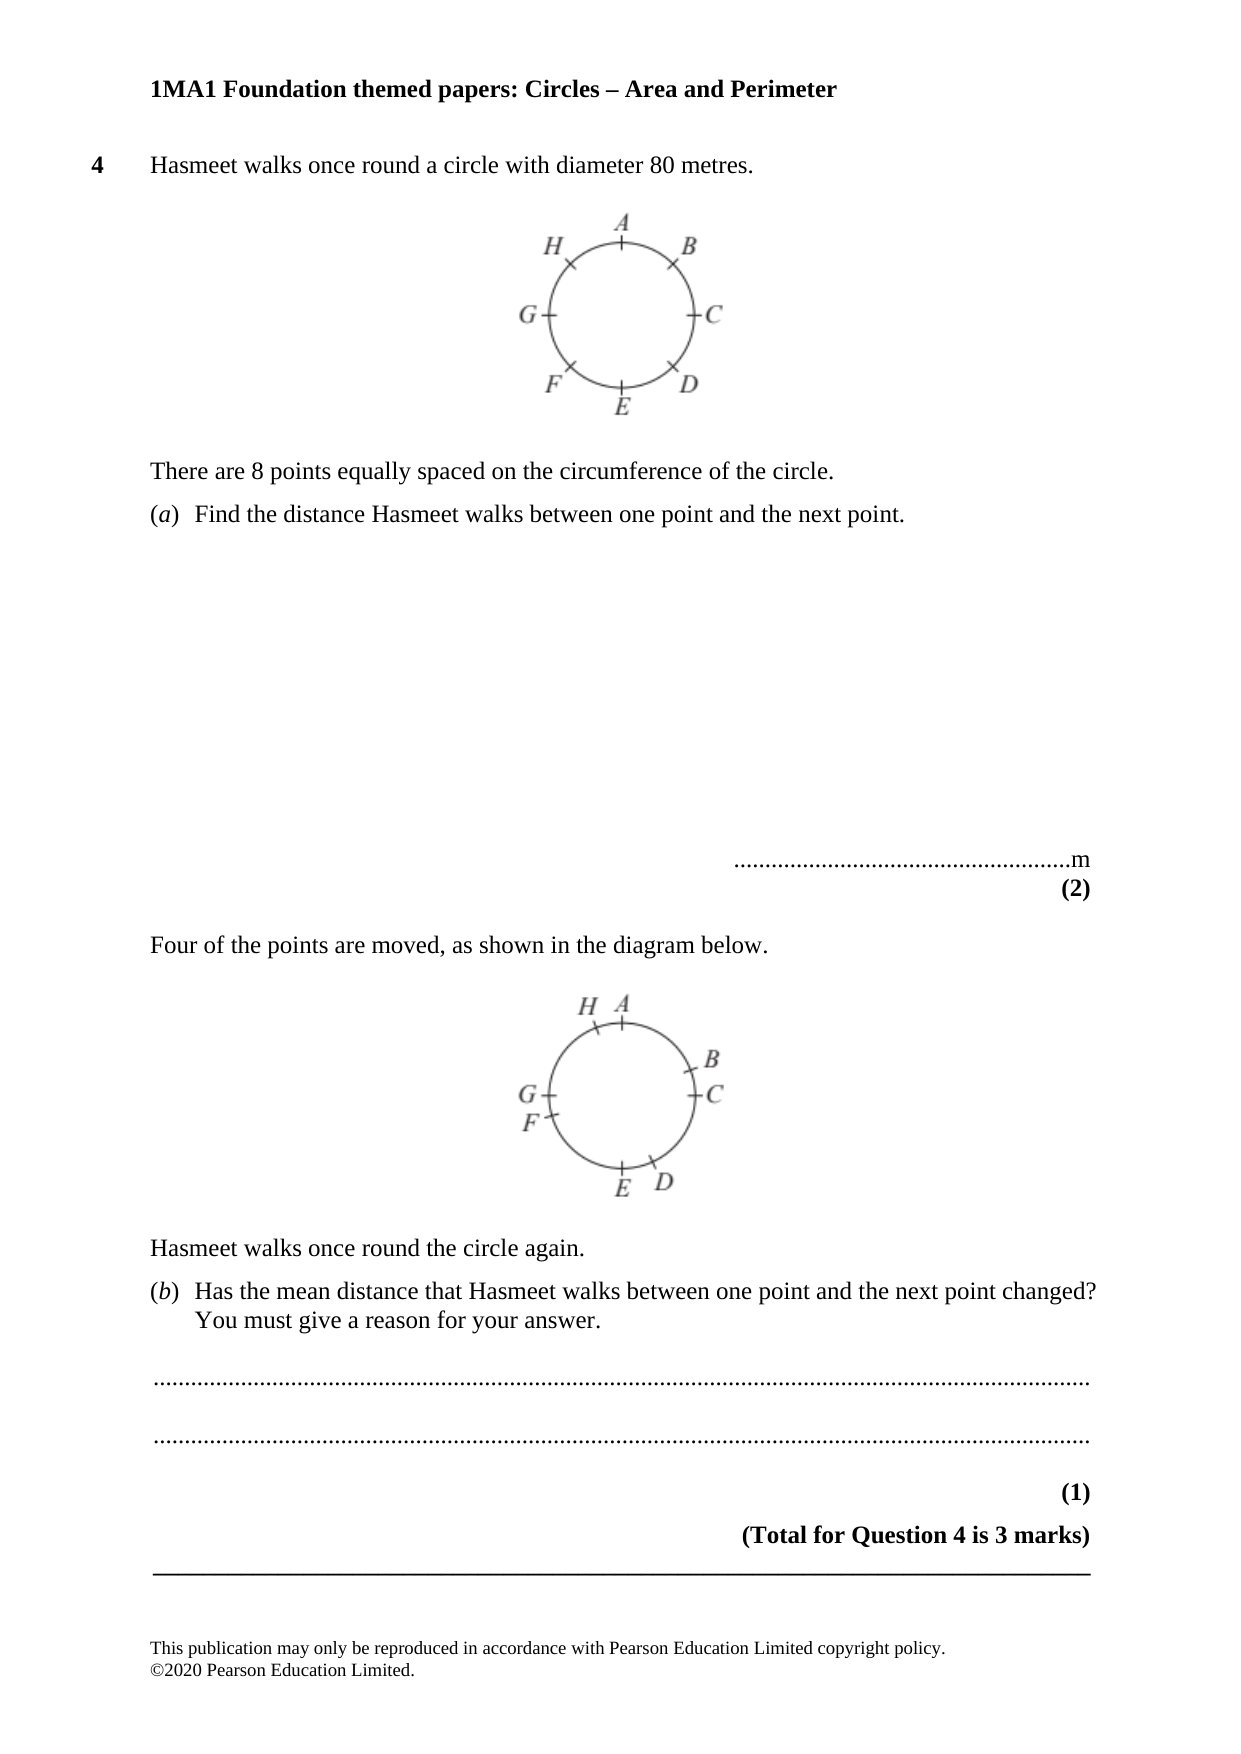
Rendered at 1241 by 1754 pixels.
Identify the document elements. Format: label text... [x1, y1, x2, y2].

text There are 8 points equally spaced on the circumference of the circle. [150, 456, 1090, 485]
text 4 Hasmeet walks once round a circle with diameter 80 metres. [91, 150, 1090, 179]
text (a) Find the distance Hasmeet walks between one point and the next point. [150, 499, 1090, 528]
text You must give a reason for your answer. [150, 1305, 1090, 1334]
text (Total for Question 4 is 3 marks) [150, 1521, 1090, 1549]
text ...................................................................................................................................................... ...................................................................................................................................................... [150, 1362, 1090, 1449]
text ......................................................m [150, 844, 1090, 873]
text Four of the points are moved, as shown in the diagram below. [150, 931, 1090, 959]
text Hasmeet walks once round the circle again. [150, 1233, 1090, 1262]
text (2) [150, 873, 1090, 902]
text (1) [150, 1477, 1090, 1506]
text (b) Has the mean distance that Hasmeet walks between one point and the next point changed? [150, 1276, 1110, 1305]
text ___________________________________________________________________________ [150, 1549, 1090, 1578]
